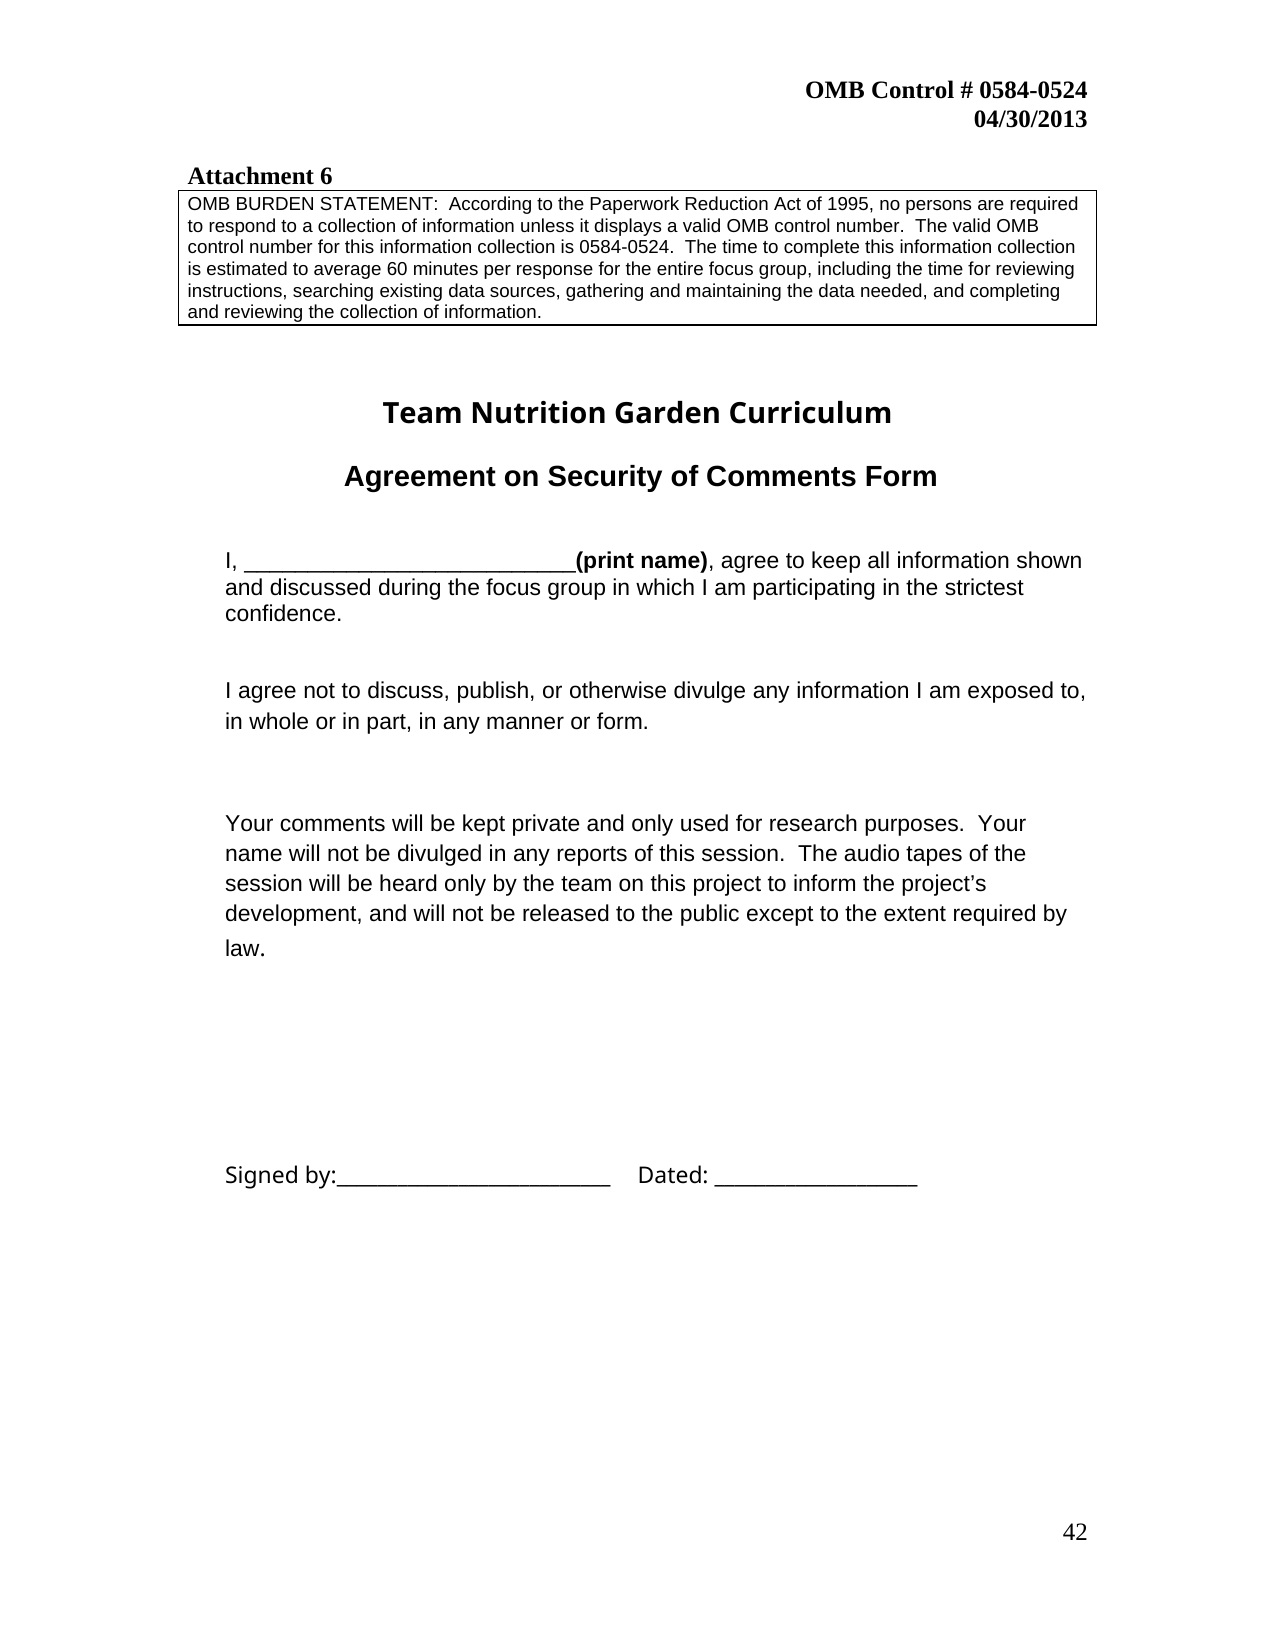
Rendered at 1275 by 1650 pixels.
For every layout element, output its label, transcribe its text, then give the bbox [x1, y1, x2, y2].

text Attachment 6 [187, 161, 1087, 190]
text OMB BURDEN STATEMENT: According to the Paperwork Reduction Act of 1995, no persons are required to respond to a collection of information unless it displays a valid OMB control number. The valid OMB control number for this information collection is 0584-0524. The time to complete this information collection is estimated to average 60 minutes per response for the entire focus group, including the time for reviewing instructions, searching existing data sources, gathering and maintaining the data needed, and completing and reviewing the collection of information. [179, 191, 1096, 324]
text Your comments will be kept private and only used for research purposes. Your name will not be divulged in any reports of this session. The audio tapes of the session will be heard only by the team on this project to inform the project’s development, and will not be released to the public except to the extent required by law. [225, 810, 1087, 963]
text Signed by:___________________________ Dated: ____________________ [225, 1158, 1087, 1190]
table_header Agreement on Security of Comments Form [271, 459, 1004, 496]
text I, __________________________(print name), agree to keep all information shown and discussed during the focus group in which I am participating in the strictest confidence. [225, 547, 1087, 626]
text I agree not to discuss, publish, or otherwise divulge any information I am exposed to, in whole or in part, in any manner or form. [225, 677, 1087, 734]
text Team Nutrition Garden Curriculum [187, 392, 1087, 432]
